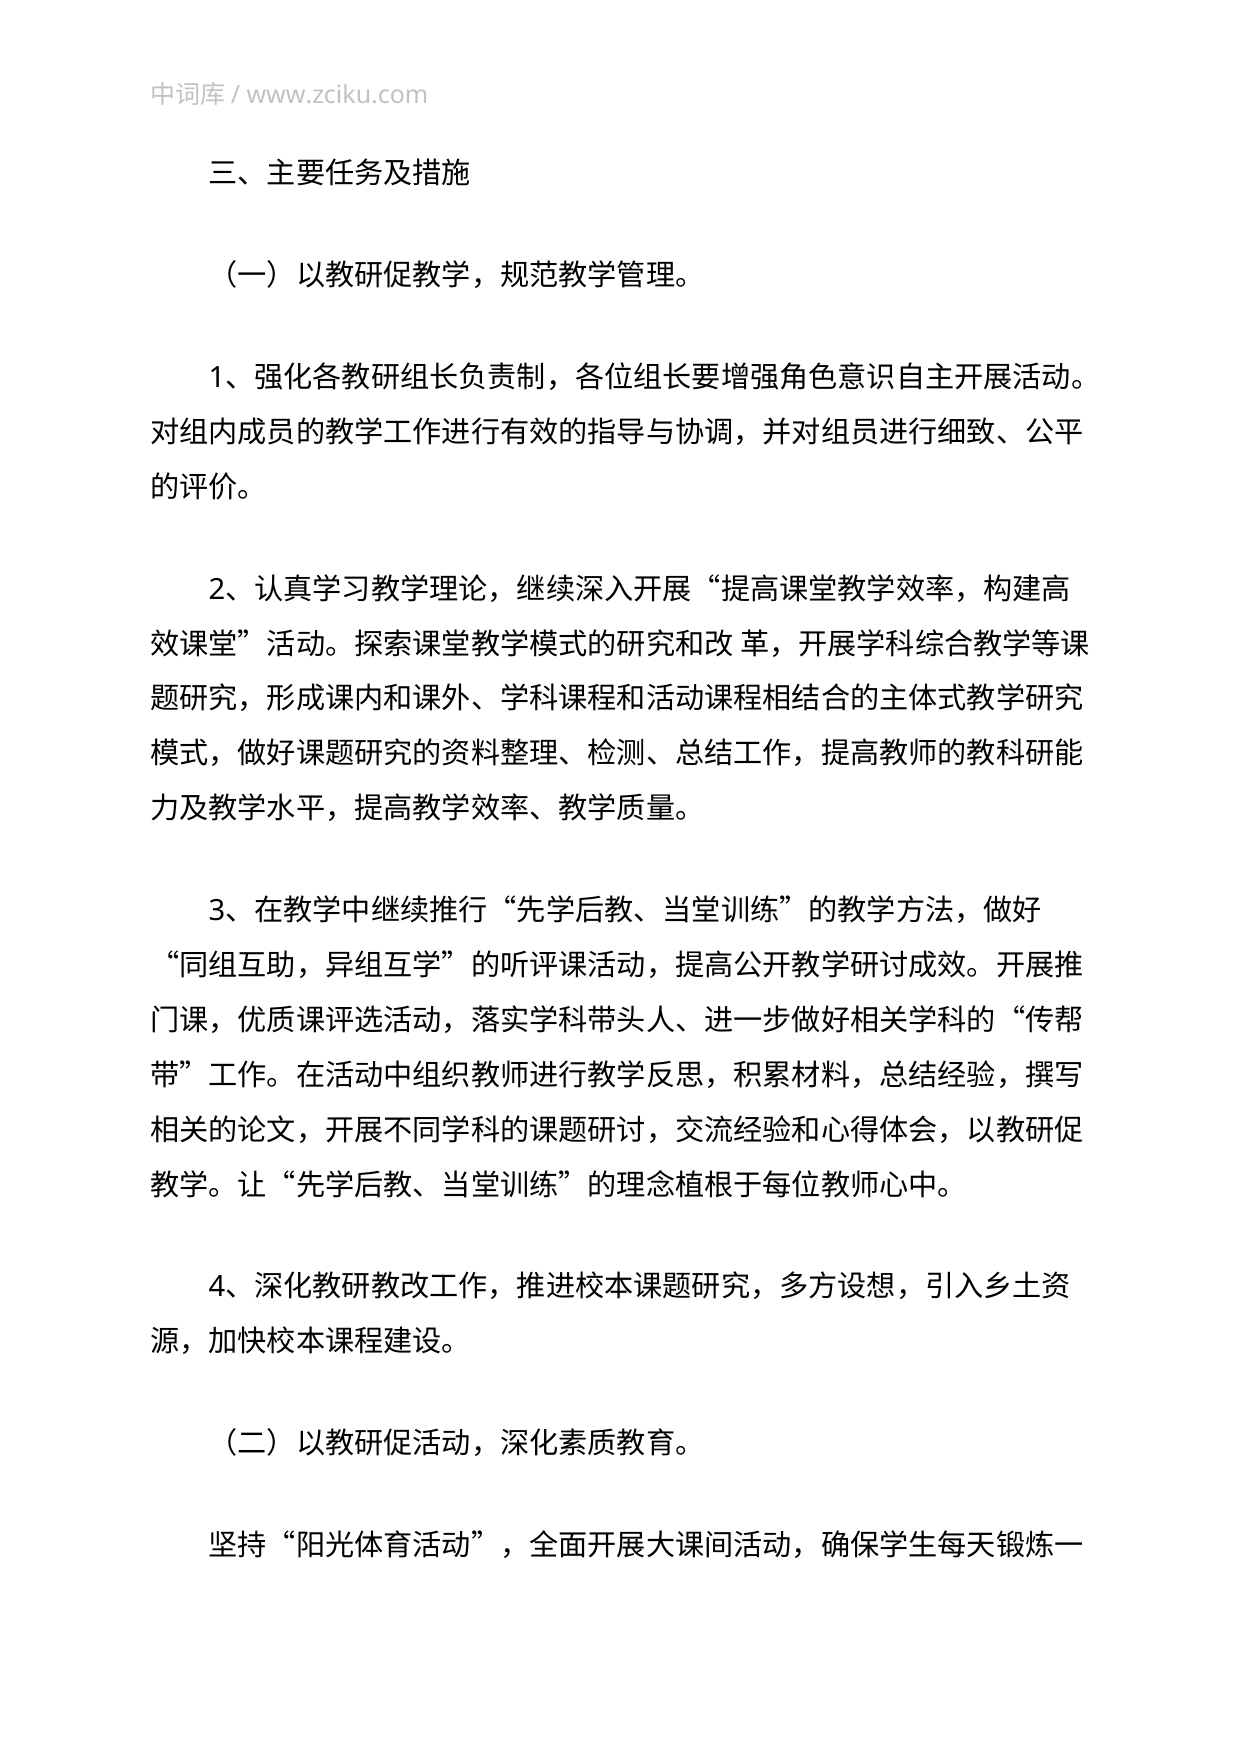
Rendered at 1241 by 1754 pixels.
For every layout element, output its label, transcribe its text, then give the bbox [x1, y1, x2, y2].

text 2、认真学习教学理论，继续深入开展“提高课堂教学效率，构建高效课堂”活动。探索课堂教学模式的研究和改 革，开展学科综合教学等课题研究，形成课内和课外、学科课程和活动课程相结合的主体式教学研究模式，做好课题研究的资料整理、检测、总结工作，提高教师的教科研能力及教学水平，提高教学效率、教学质量。 [150, 565, 1090, 827]
text 1、强化各教研组长负责制，各位组长要增强角色意识自主开展活动。对组内成员的教学工作进行有效的指导与协调，并对组员进行细致、公平的评价。 [150, 353, 1090, 506]
text 三、主要任务及措施 [150, 150, 1090, 192]
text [150, 1522, 1090, 1564]
text 4、深化教研教改工作，推进校本课题研究，多方设想，引入乡土资源，加快校本课程建设。 [150, 1263, 1090, 1360]
text （二）以教研促活动，深化素质教育。 [150, 1420, 1090, 1462]
text 3、在教学中继续推行“先学后教、当堂训练”的教学方法，做好“同组互助，异组互学”的听评课活动，提高公开教学研讨成效。开展推门课，优质课评选活动，落实学科带头人、进一步做好相关学科的“传帮带”工作。在活动中组织教师进行教学反思，积累材料，总结经验，撰写相关的论文，开展不同学科的课题研讨，交流经验和心得体会，以教研促教学。让“先学后教、当堂训练”的理念植根于每位教师心中。 [150, 887, 1090, 1203]
text （一）以教研促教学，规范教学管理。 [150, 252, 1090, 294]
